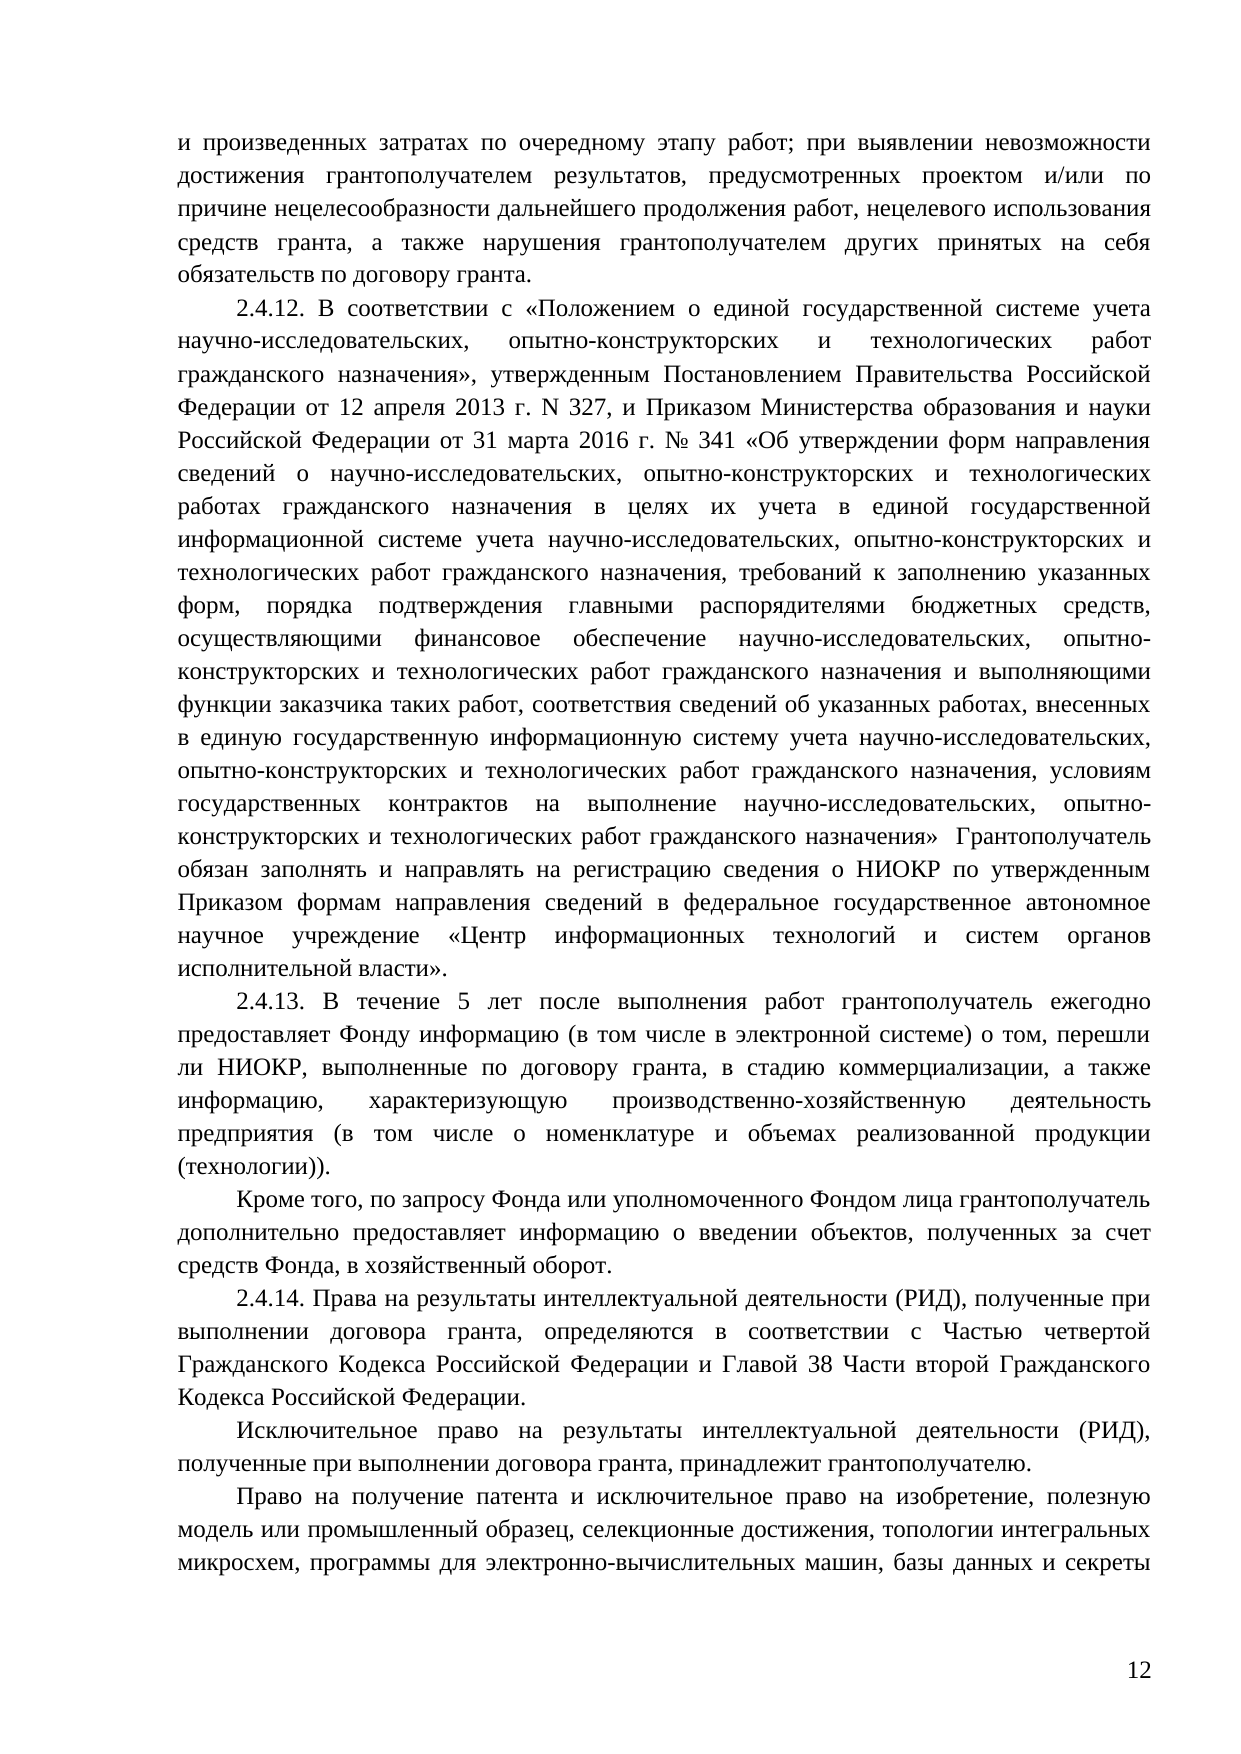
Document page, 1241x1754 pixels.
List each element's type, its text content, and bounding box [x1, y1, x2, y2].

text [177, 1481, 1152, 1576]
text 2.4.12. В соответствии с «Положением о единой государственной системе учета научно-исследовательских, опытно-конструкторских и технологических работ гражданского назначения», утвержденным Постановлением Правительства Российской Федерации от 12 апреля 2013 г. N 327, и Приказом Министерства образования и науки Российской Федерации от 31 марта 2016 г. № 341 «Об утверждении форм направления сведений о научно-исследовательских, опытно-конструкторских и технологических работах гражданского назначения в целях их учета в единой государственной информационной системе учета научно-исследовательских, опытно-конструкторских и технологических работ гражданского назначения, требований к заполнению указанных форм, порядка подтверждения главными распорядителями бюджетных средств, осуществляющими финансовое обеспечение научно-исследовательских, опытно-конструкторских и технологических работ гражданского назначения и выполняющими функции заказчика таких работ, соответствия сведений об указанных работах, внесенных в единую государственную информационную систему учета научно-исследовательских, опытно-конструкторских и технологических работ гражданского назначения, условиям государственных контрактов на выполнение научно-исследовательских, опытно-конструкторских и технологических работ гражданского назначения» Грантополучатель обязан заполнять и направлять на регистрацию сведения о НИОКР по утвержденным Приказом формам направления сведений в федеральное государственное автономное научное учреждение «Центр информационных технологий и систем органов исполнительной власти». [177, 293, 1152, 982]
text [177, 127, 1152, 288]
text Исключительное право на результаты интеллектуальной деятельности (РИД), полученные при выполнении договора гранта, принадлежит грантополучателю. [177, 1415, 1152, 1477]
text 2.4.14. Права на результаты интеллектуальной деятельности (РИД), полученные при выполнении договора гранта, определяются в соответствии с Частью четвертой Гражданского Кодекса Российской Федерации и Главой 38 Части второй Гражданского Кодекса Российской Федерации. [177, 1283, 1152, 1411]
text Кроме того, по запросу Фонда или уполномоченного Фондом лица грантополучатель дополнительно предоставляет информацию о введении объектов, полученных за счет средств Фонда, в хозяйственный оборот. [177, 1184, 1152, 1279]
text 2.4.13. В течение 5 лет после выполнения работ грантополучатель ежегодно предоставляет Фонду информацию (в том числе в электронной системе) о том, перешли ли НИОКР, выполненные по договору гранта, в стадию коммерциализации, а также информацию, характеризующую производственно-хозяйственную деятельность предприятия (в том числе о номенклатуре и объемах реализованной продукции (технологии)). [177, 986, 1152, 1180]
